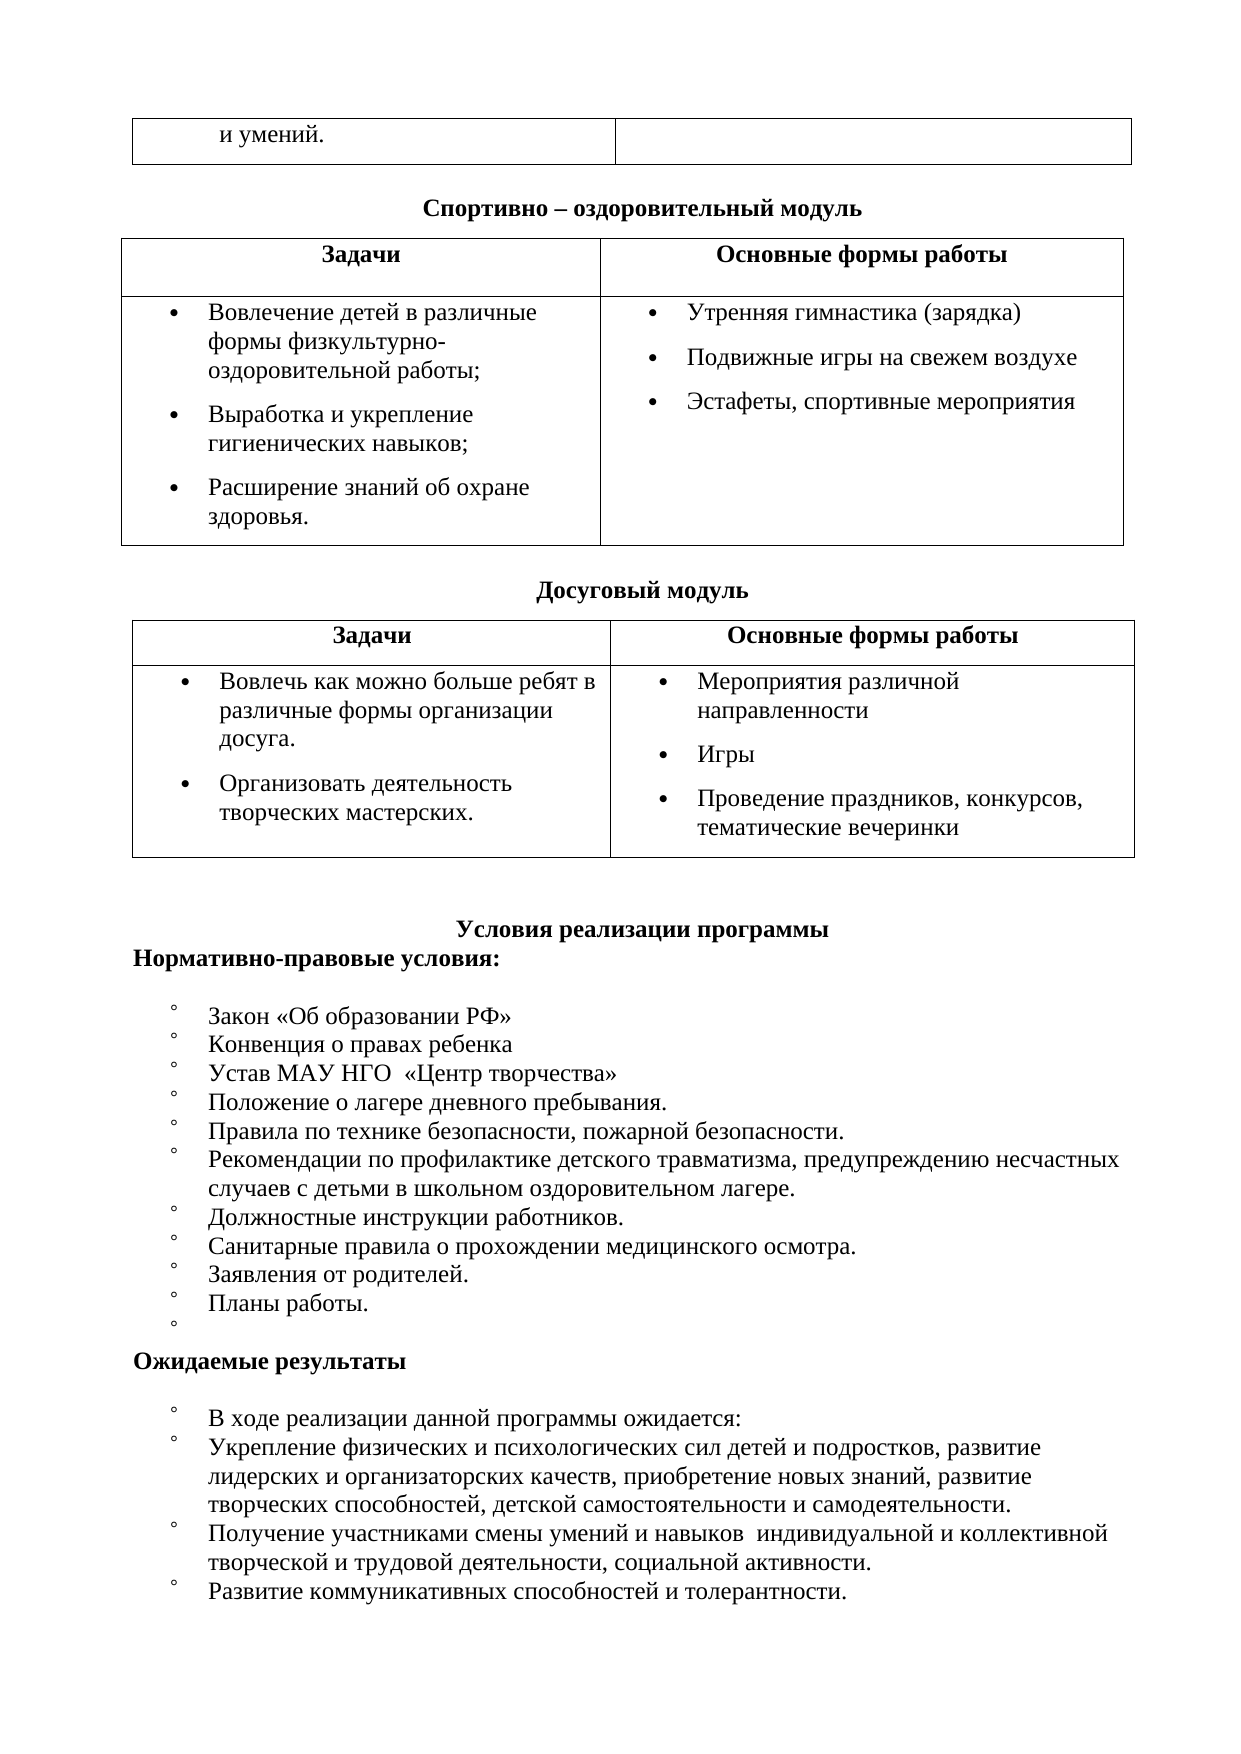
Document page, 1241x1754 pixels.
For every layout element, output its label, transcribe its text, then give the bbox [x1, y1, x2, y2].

table_header Задачи [133, 621, 610, 665]
table_header Основные формы работы [611, 621, 1134, 665]
text Условия реализации программы [133, 914, 1152, 943]
text Спортивно – оздоровительный модуль [133, 193, 1152, 222]
table_cell Вовлечение детей в различные формы физкультурно-оздоровительной работы; Выработка и укрепление гигиенических навыков; Расширение знаний об охране здоровья. [122, 297, 600, 545]
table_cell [616, 119, 1131, 163]
table_header Основные формы работы [601, 239, 1123, 296]
text Нормативно-правовые условия: [133, 943, 1152, 972]
text Ожидаемые результаты [133, 1346, 1152, 1374]
list Заявления от родителей. [170, 1259, 1152, 1288]
text Досуговый модуль [133, 575, 1152, 604]
list Закон «Об образовании РФ» [170, 1001, 1152, 1029]
list Санитарные правила о прохождении медицинского осмотра. [170, 1231, 1152, 1259]
table_cell Вовлечь как можно больше ребят в различные формы организации досуга. Организовать деятельность творческих мастерских. [133, 666, 610, 857]
table_header Задачи [122, 239, 600, 296]
table_cell Мероприятия различной направленности Игры Проведение праздников, конкурсов, тематические вечеринки [611, 666, 1134, 857]
list Конвенция о правах ребенка [170, 1029, 1152, 1058]
list Рекомендации по профилактике детского травматизма, предупреждению несчастных случаев с детьми в школьном оздоровительном лагере. [170, 1144, 1152, 1202]
list Должностные инструкции работников. [170, 1202, 1152, 1231]
list В ходе реализации данной программы ожидается: [170, 1403, 1152, 1432]
list Развитие коммуникативных способностей и толерантности. [170, 1576, 1152, 1604]
list Планы работы. [170, 1288, 1152, 1317]
list Получение участниками смены умений и навыков индивидуальной и коллективной творческой и трудовой деятельности, социальной активности. [170, 1518, 1152, 1576]
list Устав МАУ НГО «Центр творчества» [170, 1058, 1152, 1087]
table_cell Утренняя гимнастика (зарядка) Подвижные игры на свежем воздухе Эстафеты, спортивные мероприятия [601, 297, 1123, 545]
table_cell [133, 119, 615, 163]
list Укрепление физических и психологических сил детей и подростков, развитие лидерских и организаторских качеств, приобретение новых знаний, развитие творческих способностей, детской самостоятельности и самодеятельности. [170, 1432, 1152, 1518]
list Правила по технике безопасности, пожарной безопасности. [170, 1116, 1152, 1144]
list Положение о лагере дневного пребывания. [170, 1087, 1152, 1116]
